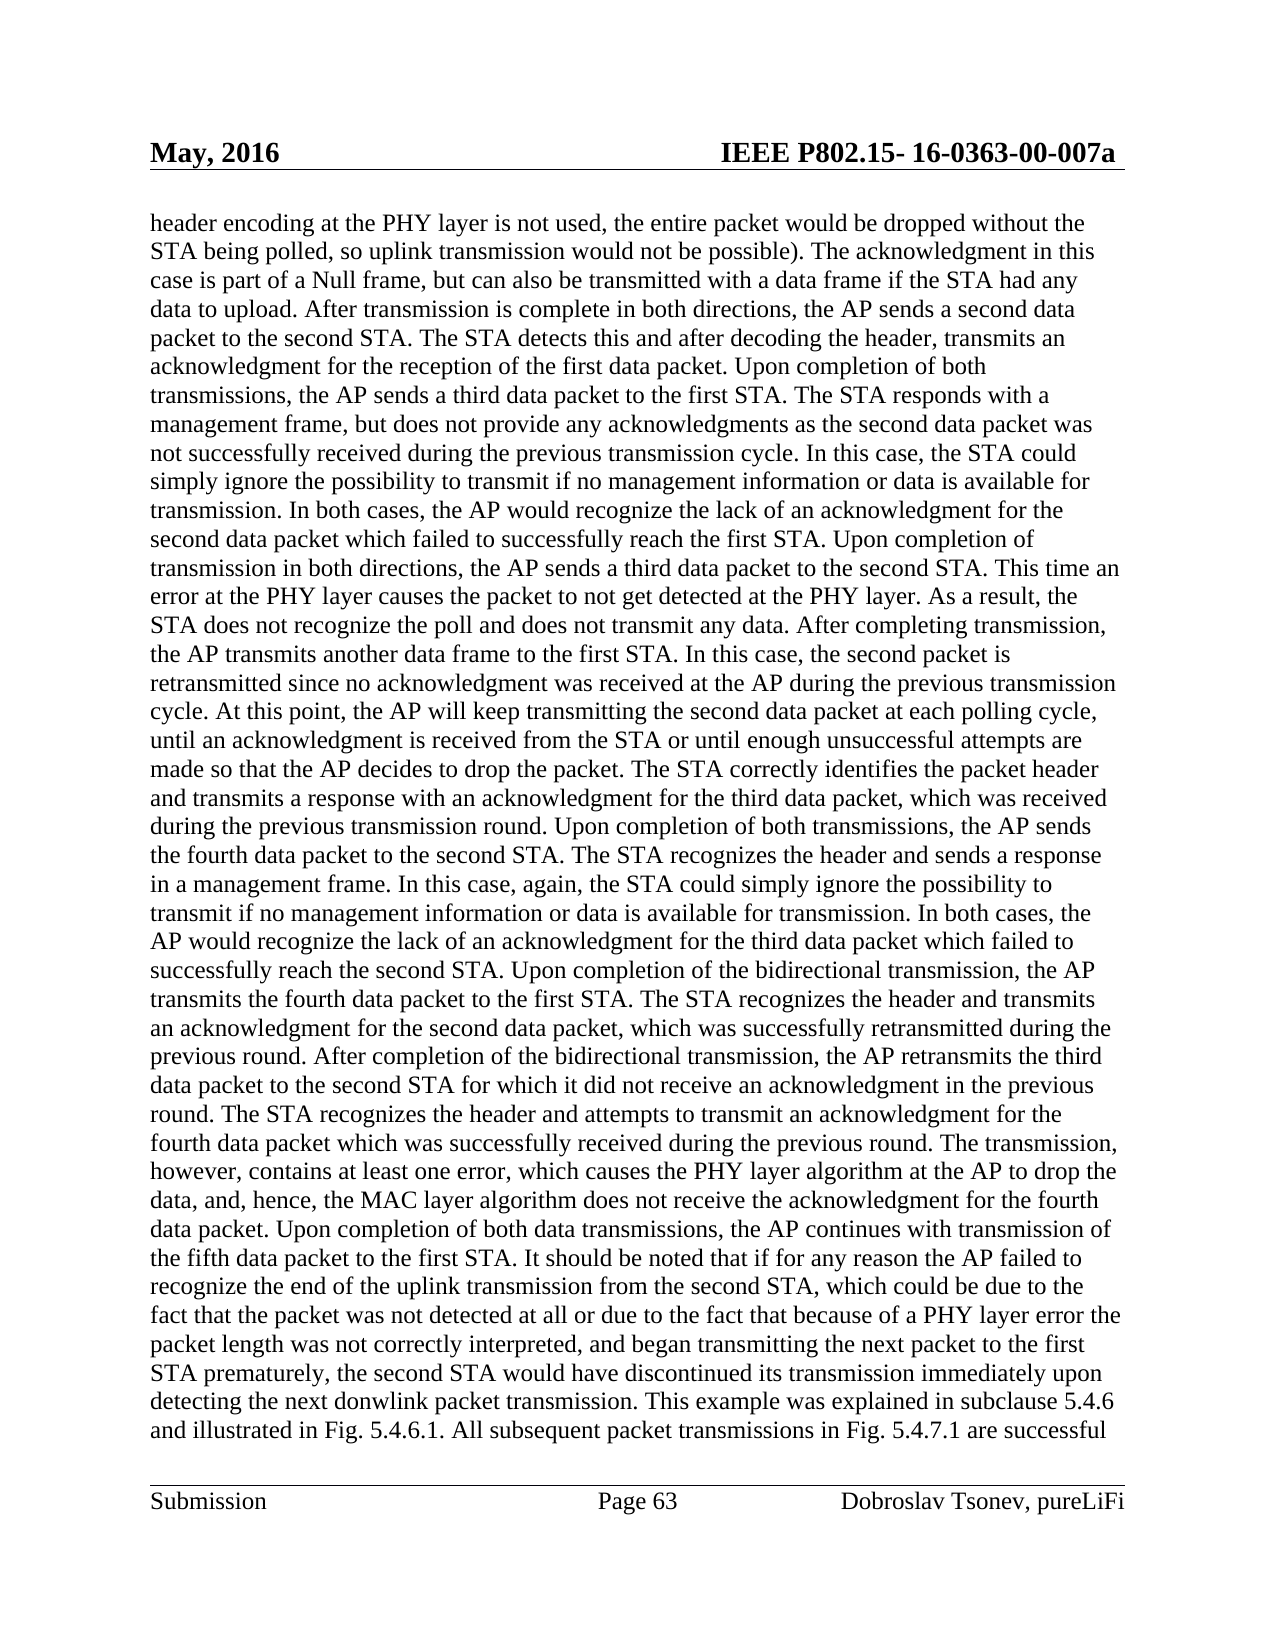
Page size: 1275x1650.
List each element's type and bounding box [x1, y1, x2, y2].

text [150, 208, 1125, 1444]
